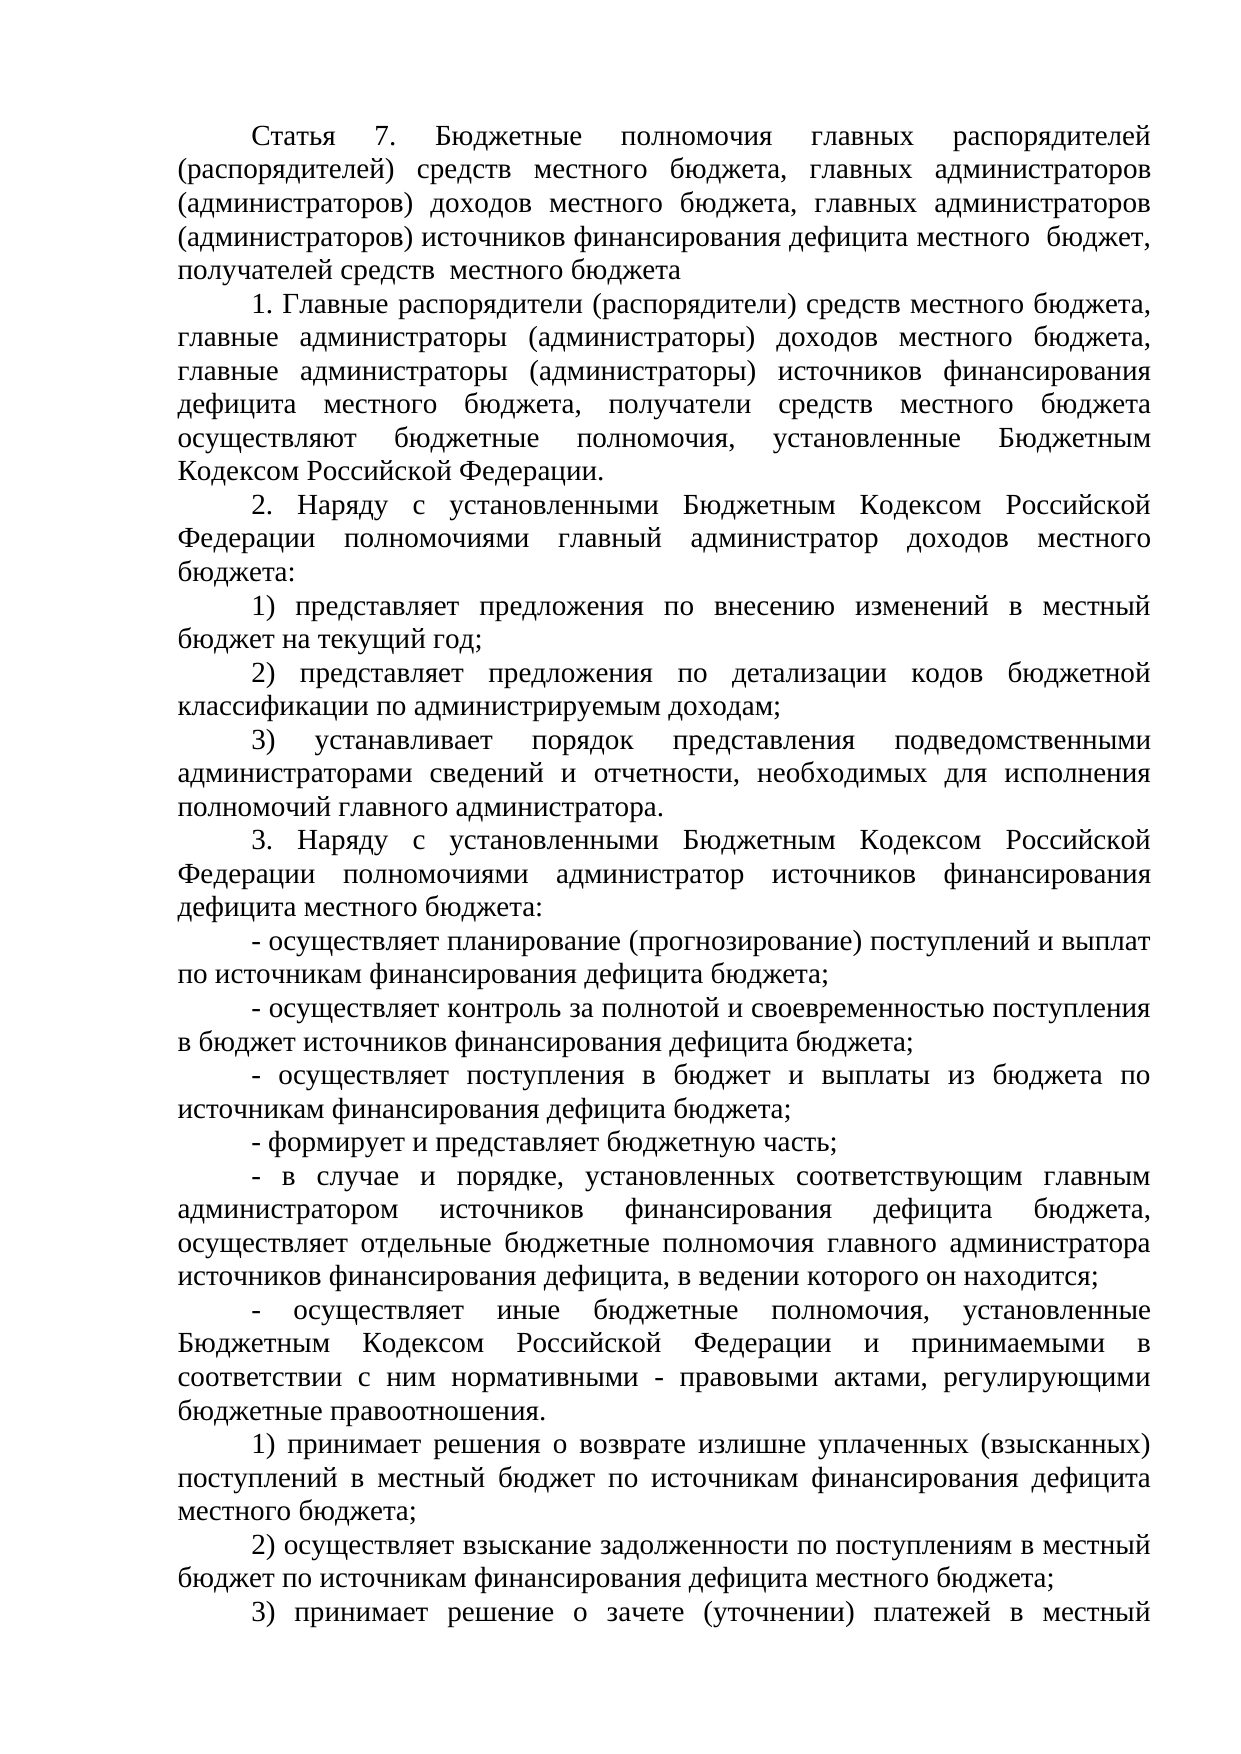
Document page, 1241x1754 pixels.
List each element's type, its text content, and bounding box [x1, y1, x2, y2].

text Статья 7. Бюджетные полномочия главных распорядителей (распорядителей) средств местного бюджета, главных администраторов (администраторов) доходов местного бюджета, главных администраторов (администраторов) источников финансирования дефицита местного бюджет, получателей средств местного бюджета [177, 118, 1152, 286]
text 2) осуществляет взыскание задолженности по поступлениям в местный бюджет по источникам финансирования дефицита местного бюджета; [177, 1527, 1152, 1594]
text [177, 1594, 1152, 1627]
text - осуществляет поступления в бюджет и выплаты из бюджета по источникам финансирования дефицита бюджета; [177, 1057, 1152, 1124]
text 2) представляет предложения по детализации кодов бюджетной классификации по администрируемым доходам; [177, 655, 1152, 722]
text 3) устанавливает порядок представления подведомственными администраторами сведений и отчетности, необходимых для исполнения полномочий главного администратора. [177, 722, 1152, 822]
text - в случае и порядке, установленных соответствующим главным администратором источников финансирования дефицита бюджета, осуществляет отдельные бюджетные полномочия главного администратора источников финансирования дефицита, в ведении которого он находится; [177, 1158, 1152, 1292]
text - осуществляет планирование (прогнозирование) поступлений и выплат по источникам финансирования дефицита бюджета; [177, 923, 1152, 990]
text - осуществляет иные бюджетные полномочия, установленные Бюджетным Кодексом Российской Федерации и принимаемыми в соответствии с ним нормативными - правовыми актами, регулирующими бюджетные правоотношения. [177, 1292, 1152, 1426]
text 3. Наряду с установленными Бюджетным Кодексом Российской Федерации полномочиями администратор источников финансирования дефицита местного бюджета: [177, 822, 1152, 923]
text 1) представляет предложения по внесению изменений в местный бюджет на текущий год; [177, 588, 1152, 655]
text - формирует и представляет бюджетную часть; [177, 1124, 1152, 1158]
text 1) принимает решения о возврате излишне уплаченных (взысканных) поступлений в местный бюджет по источникам финансирования дефицита местного бюджета; [177, 1426, 1152, 1527]
text 2. Наряду с установленными Бюджетным Кодексом Российской Федерации полномочиями главный администратор доходов местного бюджета: [177, 487, 1152, 588]
text - осуществляет контроль за полнотой и своевременностью поступления в бюджет источников финансирования дефицита бюджета; [177, 990, 1152, 1057]
text 1. Главные распорядители (распорядители) средств местного бюджета, главные администраторы (администраторы) доходов местного бюджета, главные администраторы (администраторы) источников финансирования дефицита местного бюджета, получатели средств местного бюджета осуществляют бюджетные полномочия, установленные Бюджетным Кодексом Российской Федерации. [177, 286, 1152, 487]
